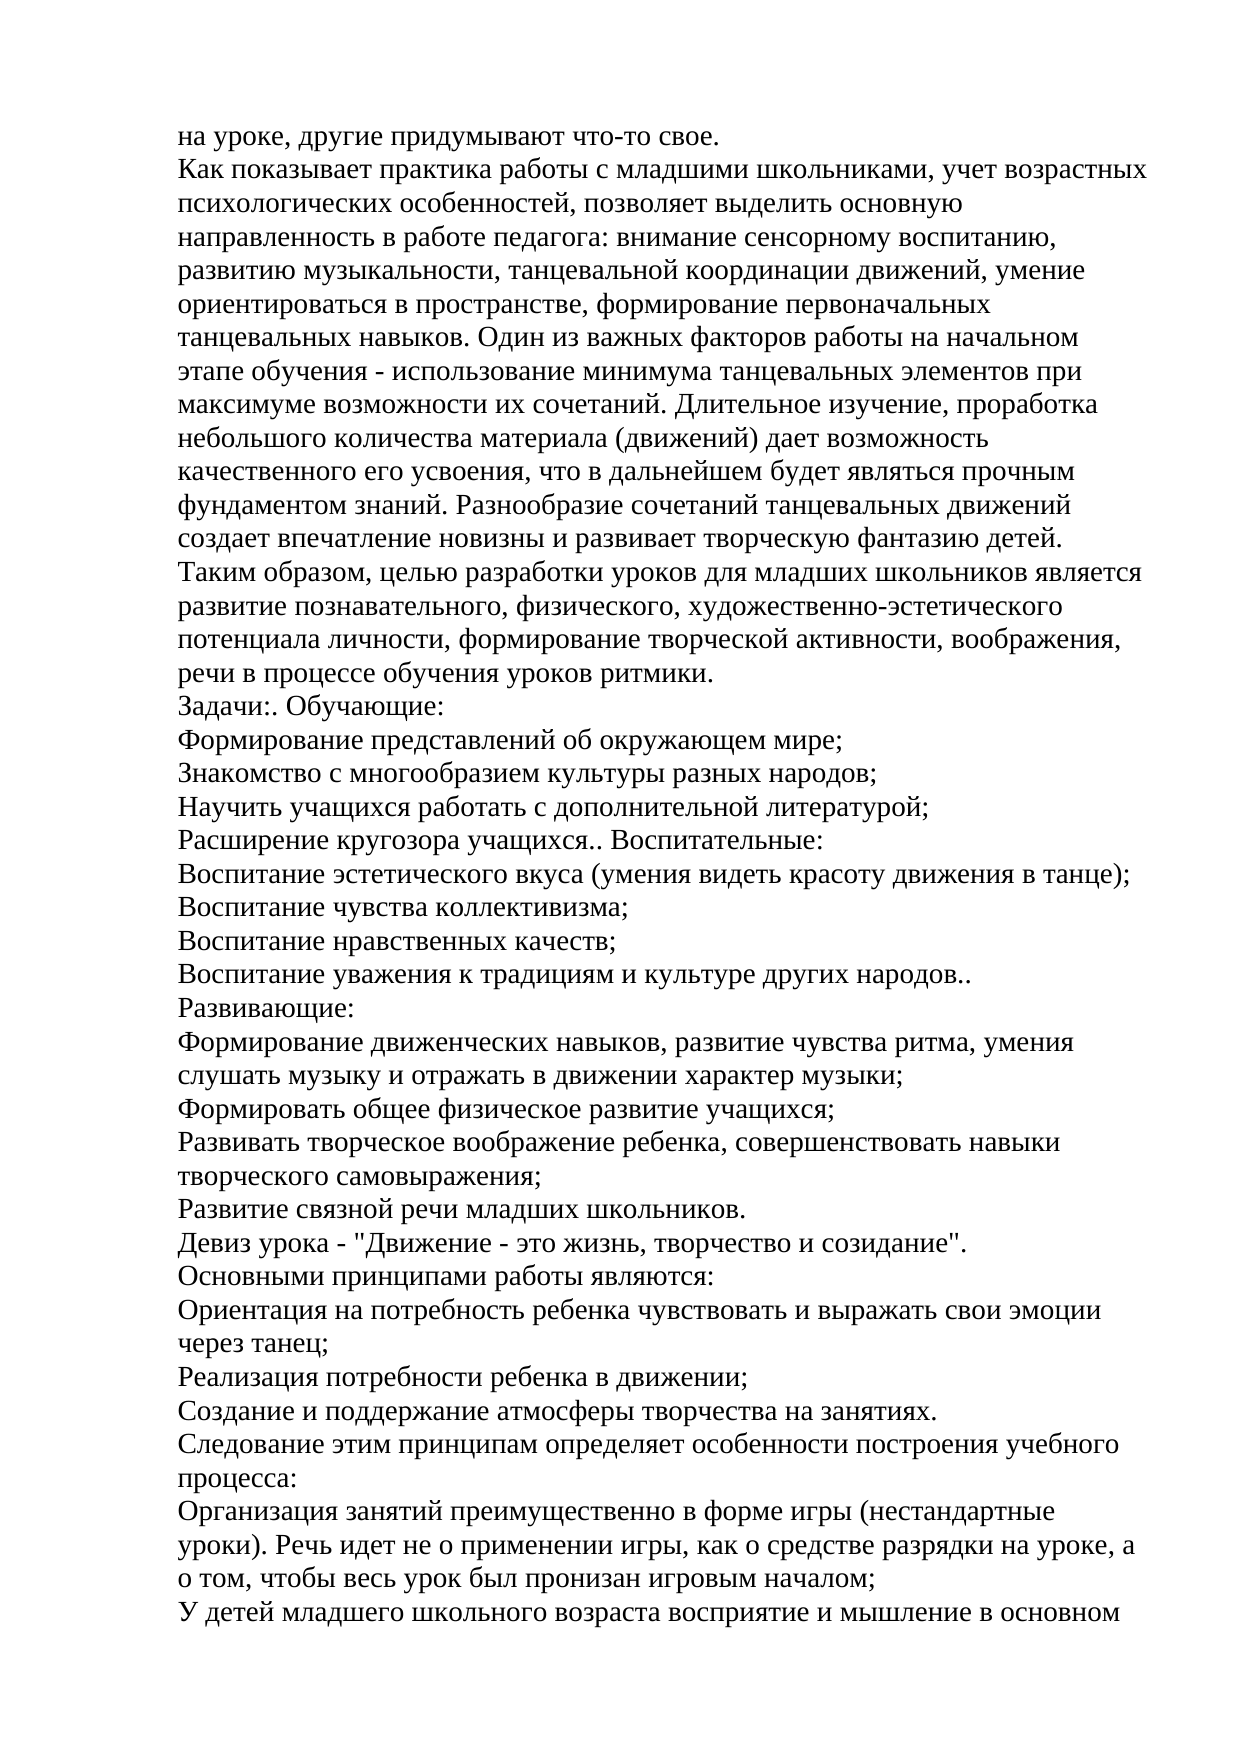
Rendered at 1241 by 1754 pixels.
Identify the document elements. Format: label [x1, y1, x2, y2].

text [177, 118, 1152, 1627]
